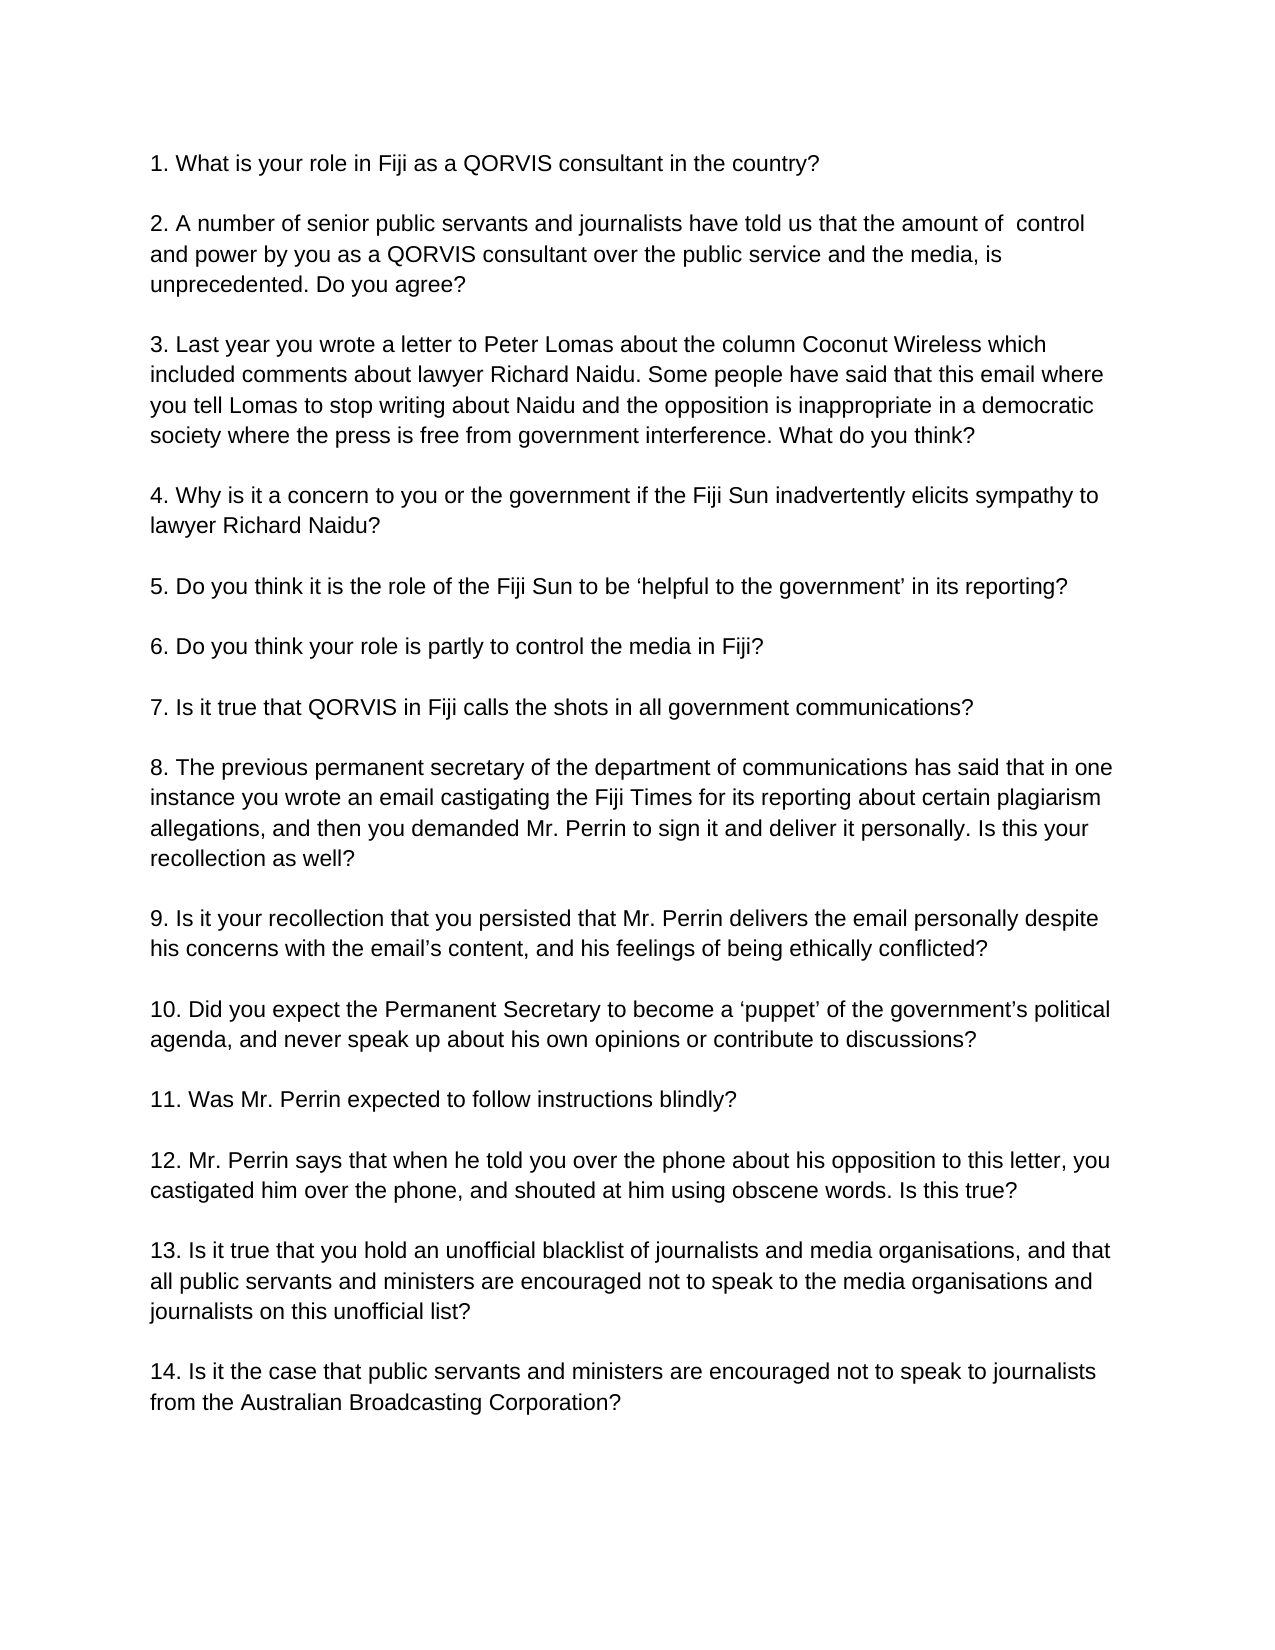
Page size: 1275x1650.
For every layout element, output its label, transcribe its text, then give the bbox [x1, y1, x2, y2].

text 1. What is your role in Fiji as a QORVIS consultant in the country? [150, 150, 1125, 176]
text 10. Did you expect the Permanent Secretary to become a ‘puppet’ of the government’s political agenda, and never speak up about his own opinions or contribute to discussions? [150, 996, 1125, 1052]
text 4. Why is it a concern to you or the government if the Fiji Sun inadvertently elicits sympathy to lawyer Richard Naidu? [150, 482, 1125, 539]
text 13. Is it true that you hold an unofficial blacklist of journalists and media organisations, and that all public servants and ministers are encouraged not to speak to the media organisations and journalists on this unofficial list? [150, 1237, 1125, 1324]
text 12. Mr. Perrin says that when he told you over the phone about his opposition to this letter, you castigated him over the phone, and shouted at him using obscene words. Is this true? [150, 1147, 1125, 1203]
text 9. Is it your recollection that you persisted that Mr. Perrin delivers the email personally despite his concerns with the email’s content, and his feelings of being ethically conflicted? [150, 905, 1125, 962]
text 5. Do you think it is the role of the Fiji Sun to be ‘helpful to the government’ in its reporting? [150, 573, 1125, 599]
text 14. Is it the case that public servants and ministers are encouraged not to speak to journalists from the Australian Broadcasting Corporation? [150, 1358, 1125, 1415]
text 2. A number of senior public servants and journalists have told us that the amount of control and power by you as a QORVIS consultant over the public service and the media, is unprecedented. Do you agree? [150, 210, 1125, 297]
text 7. Is it true that QORVIS in Fiji calls the shots in all government communications? [150, 694, 1125, 720]
text 11. Was Mr. Perrin expected to follow instructions blindly? [150, 1086, 1125, 1113]
text 6. Do you think your role is partly to control the media in Fiji? [150, 633, 1125, 660]
text 8. The previous permanent secretary of the department of communications has said that in one instance you wrote an email castigating the Fiji Times for its reporting about certain plagiarism allegations, and then you demanded Mr. Perrin to sign it and deliver it personally. Is this your recollection as well? [150, 754, 1125, 871]
text 3. Last year you wrote a letter to Peter Lomas about the column Coconut Wireless which included comments about lawyer Richard Naidu. Some people have said that this email where you tell Lomas to stop writing about Naidu and the opposition is inappropriate in a democratic society where the press is free from government interference. What do you think? [150, 331, 1125, 448]
